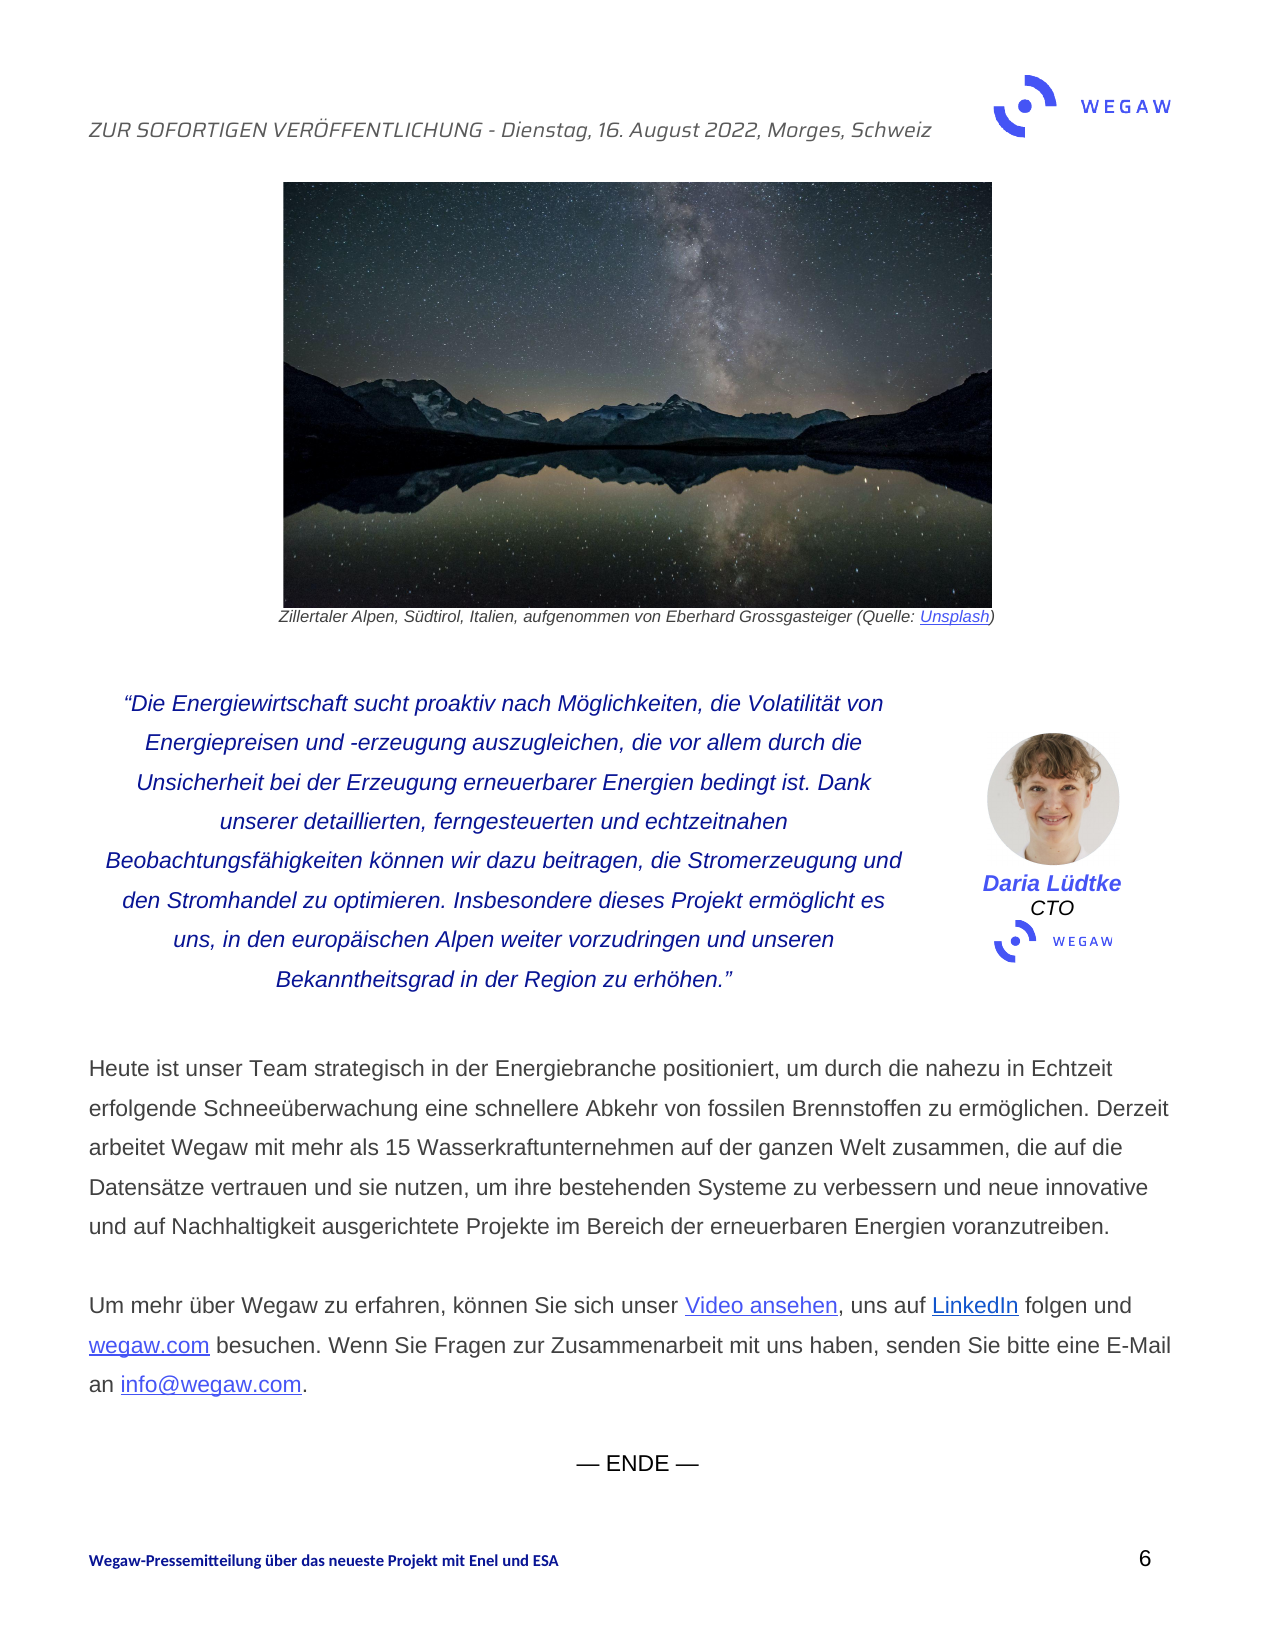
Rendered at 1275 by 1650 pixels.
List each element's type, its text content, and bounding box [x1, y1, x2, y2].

picture [993, 75, 1171, 138]
text — ENDE — [88, 1450, 1186, 1476]
text Zillertaler Alpen, Südtirol, Italien, aufgenommen von Eberhard Grossgasteiger (Quelle: Unsplash) [88, 607, 1186, 626]
picture [994, 920, 1113, 963]
table_header Daria Lüdtke CTO [920, 679, 1186, 1016]
picture [283, 182, 992, 608]
table_header “Die Energiewirtschaft sucht proaktiv nach Möglichkeiten, die Volatilität von Energiepreisen und -erzeugung auszugleichen, die vor allem durch die Unsicherheit bei der Erzeugung erneuerbarer Energien bedingt ist. Dank unserer detaillierten, ferngesteuerten und echtzeitnahen Beobachtungsfähigkeiten können wir dazu beitragen, die Stromerzeugung und den Stromhandel zu optimieren. Insbesondere dieses Projekt ermöglicht es uns, in den europäischen Alpen weiter vorzudringen und unseren Bekanntheitsgrad in der Region zu erhöhen.” [89, 679, 920, 1016]
picture [986, 732, 1120, 866]
text Um mehr über Wegaw zu erfahren, können Sie sich unser Video ansehen, uns auf LinkedIn folgen und wegaw.com besuchen. Wenn Sie Fragen zur Zusammenarbeit mit uns haben, senden Sie bitte eine E-Mail an info@wegaw.com. [88, 1292, 1186, 1397]
text Heute ist unser Team strategisch in der Energiebranche positioniert, um durch die nahezu in Echtzeit erfolgende Schneeüberwachung eine schnellere Abkehr von fossilen Brennstoffen zu ermöglichen. Derzeit arbeitet Wegaw mit mehr als 15 Wasserkraftunternehmen auf der ganzen Welt zusammen, die auf die Datensätze vertrauen und sie nutzen, um ihre bestehenden Systeme zu verbessern und neue innovative und auf Nachhaltigkeit ausgerichtete Projekte im Bereich der erneuerbaren Energien voranzutreiben. [88, 1055, 1186, 1239]
